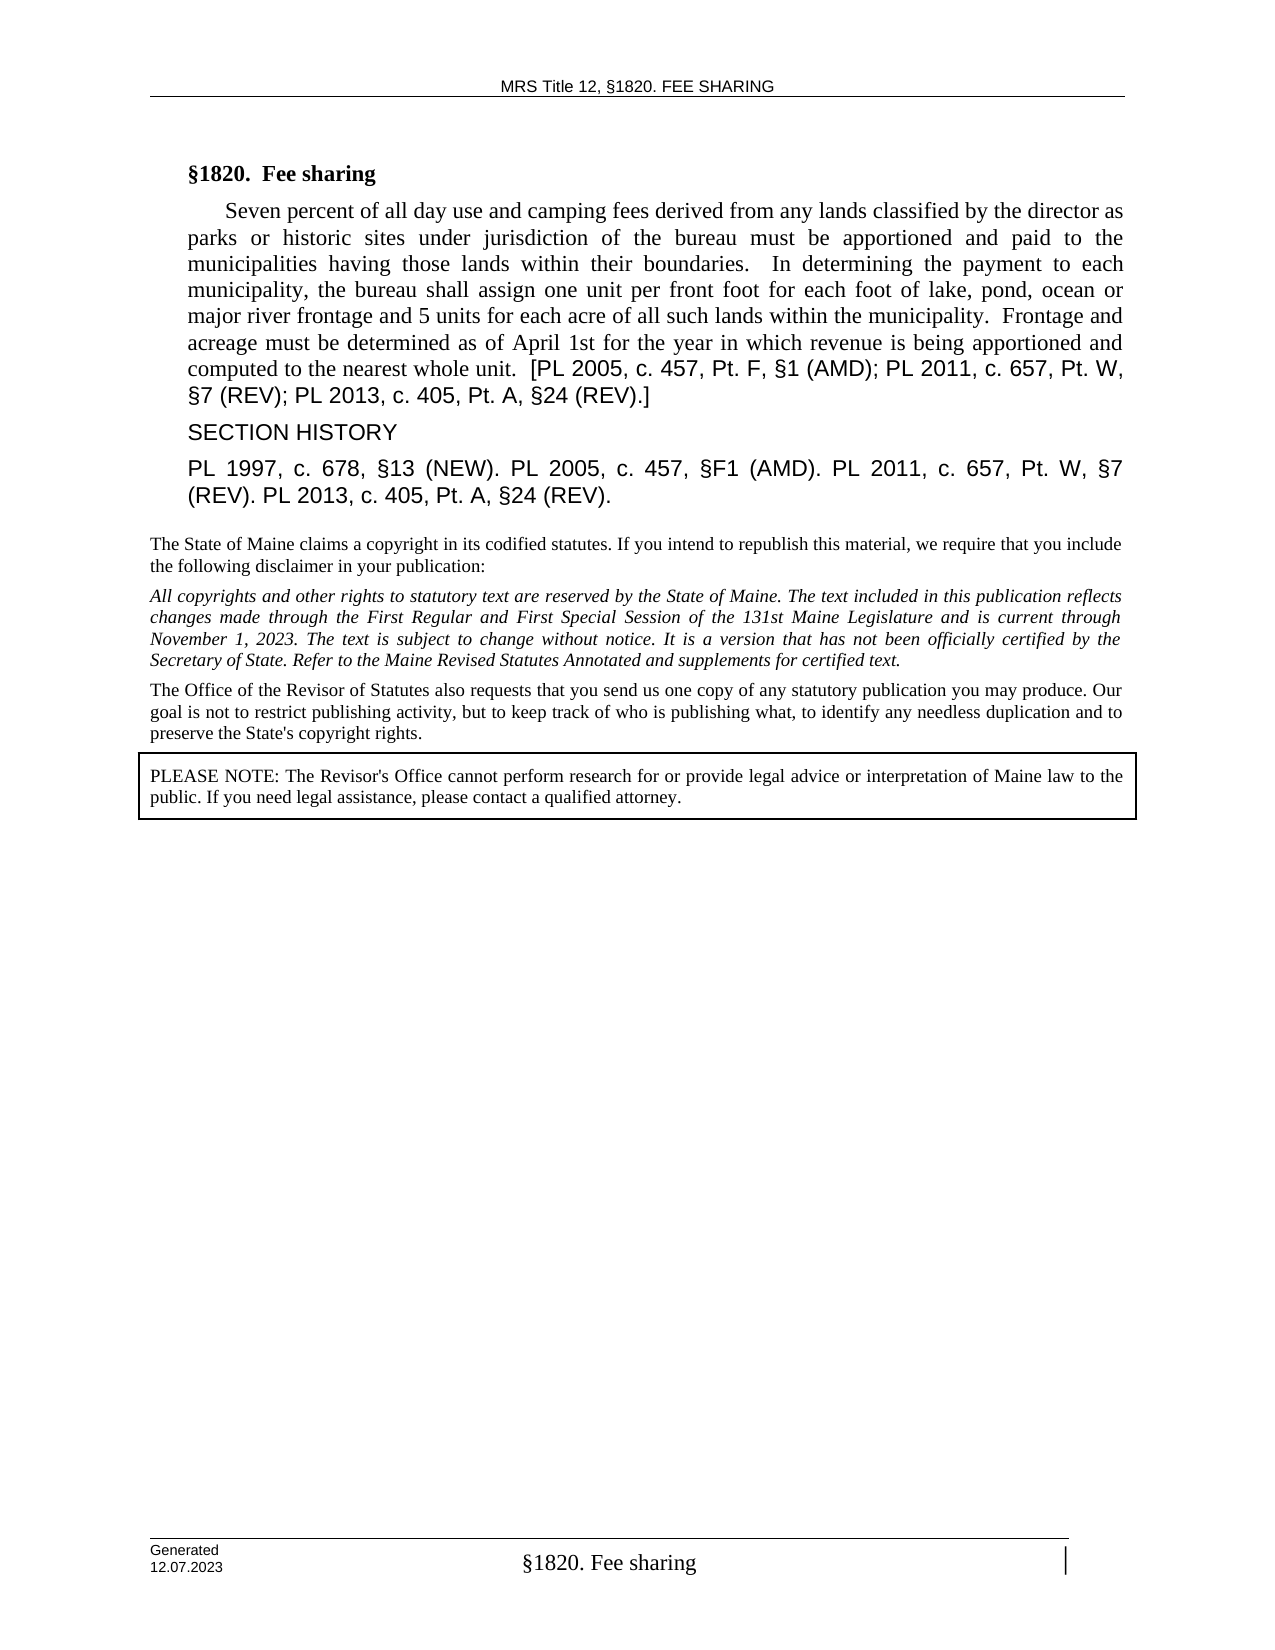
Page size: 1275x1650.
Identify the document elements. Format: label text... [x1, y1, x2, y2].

text PL 1997, c. 678, §13 (NEW). PL 2005, c. 457, §F1 (AMD). PL 2011, c. 657, Pt. W, §7 (REV). PL 2013, c. 405, Pt. A, §24 (REV). [187, 455, 1125, 508]
text All copyrights and other rights to statutory text are reserved by the State of Maine. The text included in this publication reflects changes made through the First Regular and First Special Session of the 131st Maine Legislature and is current through November 1, 2023 . The text is subject to change without notice. It is a version that has not been officially certified by the Secretary of State. Refer to the Maine Revised Statutes Annotated and supplements for certified text. [150, 584, 1125, 671]
text The Office of the Revisor of Statutes also requests that you send us one copy of any statutory publication you may produce. Our goal is not to restrict publishing activity, but to keep track of who is publishing what, to identify any needless duplication and to preserve the State's copyright rights. [150, 679, 1125, 744]
text §1820. Fee sharing [187, 160, 1125, 187]
text SECTION HISTORY [187, 418, 1125, 445]
text PLEASE NOTE: The Revisor's Office cannot perform research for or provide legal advice or interpretation of Maine law to the public. If you need legal assistance, please contact a qualified attorney. [140, 754, 1135, 818]
text Seven percent of all day use and camping fees derived from any lands classified by the director as parks or historic sites under jurisdiction of the bureau must be apportioned and paid to the municipalities having those lands within their boundaries. In determining the payment to each municipality, the bureau shall assign one unit per front foot for each foot of lake, pond, ocean or major river frontage and 5 units for each acre of all such lands within the municipality. Frontage and acreage must be determined as of April 1st for the year in which revenue is being apportioned and computed to the nearest whole unit. [PL 2005, c. 457, Pt. F, §1 (AMD); PL 2011, c. 657, Pt. W, §7 (REV); PL 2013, c. 405, Pt. A, §24 (REV).] [187, 197, 1125, 408]
text The State of Maine claims a copyright in its codified statutes. If you intend to republish this material, we require that you include the following disclaimer in your publication: [150, 533, 1125, 576]
